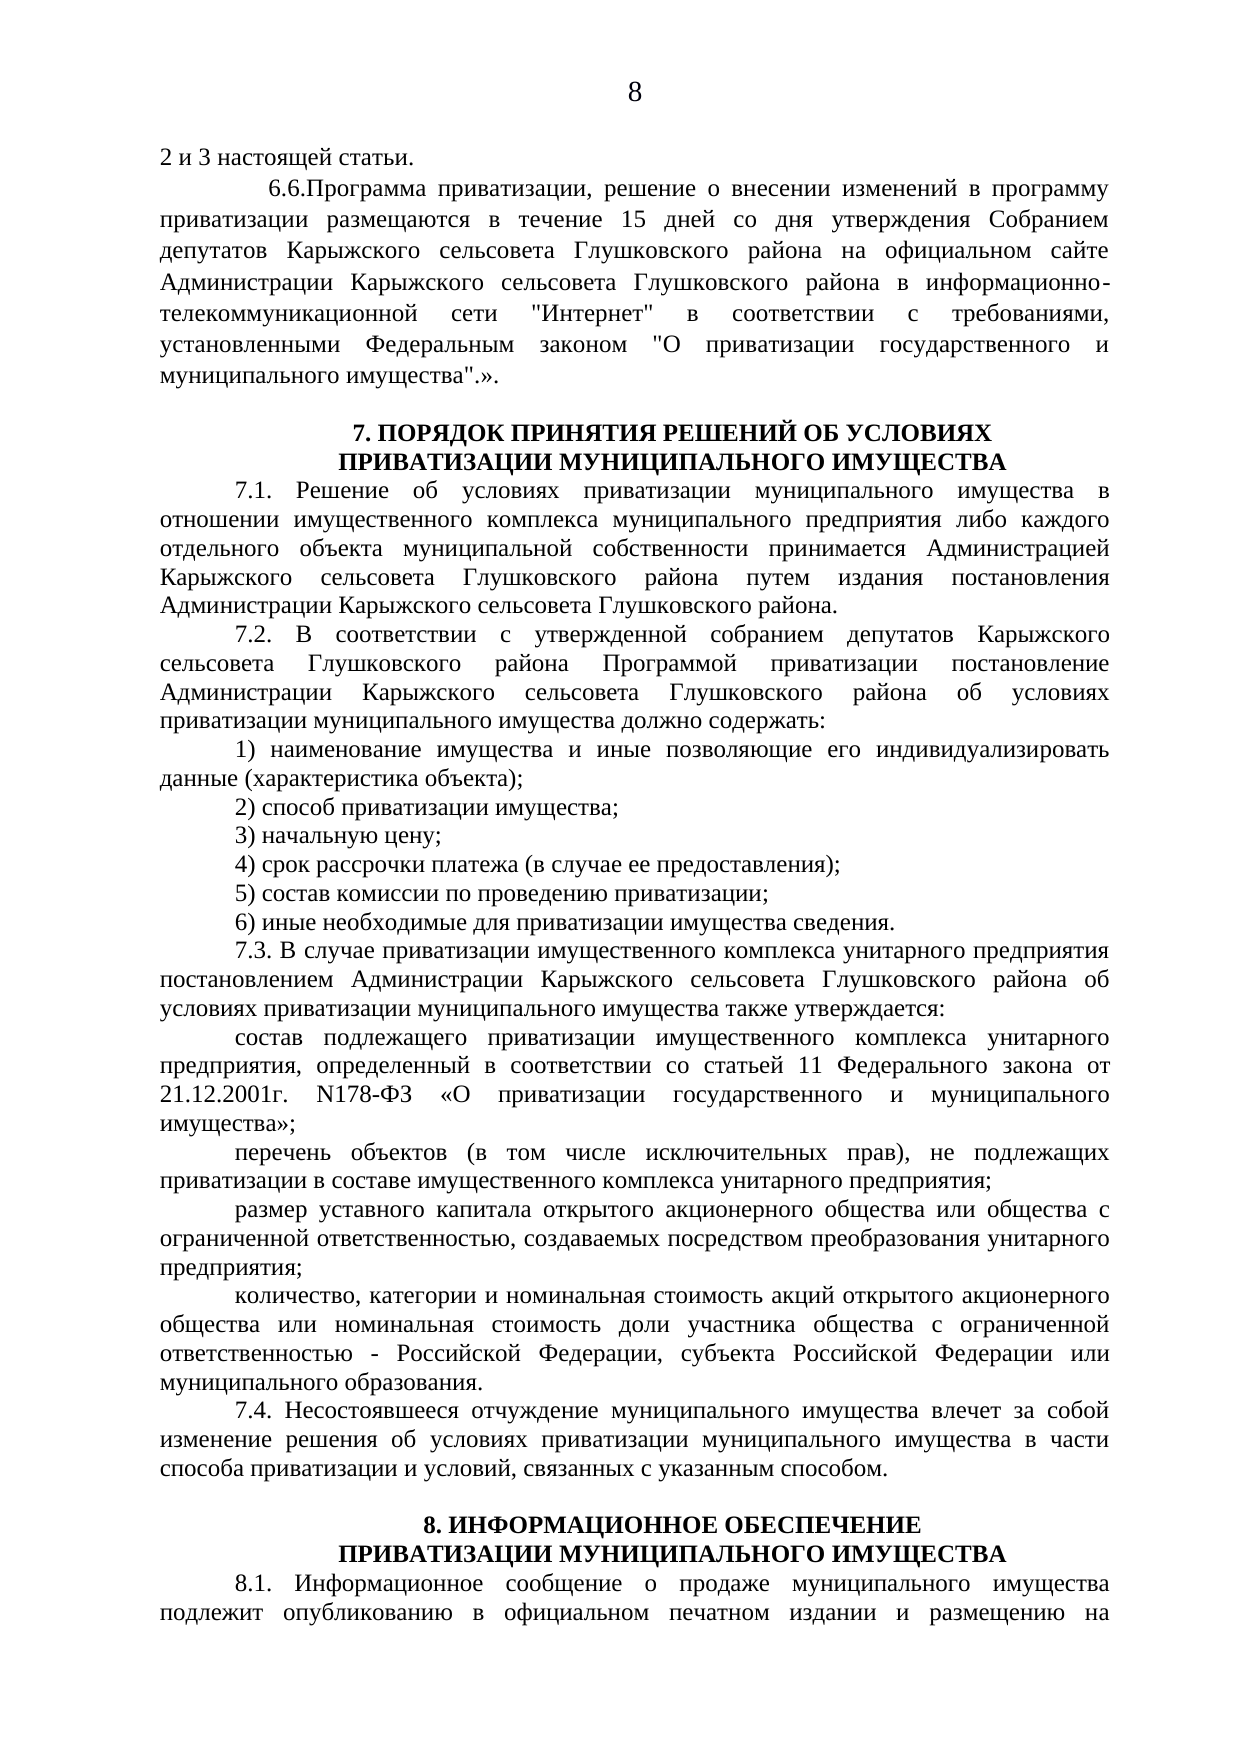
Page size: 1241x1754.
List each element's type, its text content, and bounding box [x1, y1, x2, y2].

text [159, 1568, 1110, 1626]
text ПРИВАТИЗАЦИИ МУНИЦИПАЛЬНОГО ИМУЩЕСТВА [159, 447, 1110, 476]
text 4) срок рассрочки платежа (в случае ее предоставления); [159, 849, 1110, 878]
text перечень объектов (в том числе исключительных прав), не подлежащих приватизации в составе имущественного комплекса унитарного предприятия; [159, 1137, 1110, 1194]
text 6.6.Программа приватизации, решение о внесении изменений в программу приватизации размещаются в течение 15 дней со дня утверждения Собранием депутатов Карыжского сельсовета Глушковского района на официальном сайте Администрации Карыжского сельсовета Глушковского района в информационнотелекоммуникационной сети "Интернет" в соответствии с требованиями, установленными Федеральным законом "О приватизации государственного и муниципального имущества".». [159, 356, 1110, 389]
text 2) способ приватизации имущества; [159, 792, 1110, 821]
text 6.6.Программа приватизации, решение о внесении изменений в программу приватизации размещаются в течение 15 дней со дня утверждения Собранием депутатов Карыжского сельсовета Глушковского района на официальном сайте Администрации Карыжского сельсовета Глушковского района в информационнотелекоммуникационной сети "Интернет" в соответствии с требованиями, установленными Федеральным законом "О приватизации государственного и муниципального имущества".». [159, 313, 1110, 355]
text 7.4. Несостоявшееся отчуждение муниципального имущества влечет за собой изменение решения об условиях приватизации муниципального имущества в части способа приватизации и условий, связанных с указанным способом. [159, 1396, 1110, 1482]
text 3) начальную цену; [159, 821, 1110, 849]
text состав подлежащего приватизации имущественного комплекса унитарного предприятия, определенный в соответствии со статьей 11 Федерального закона от 21.12.2001г. N178-ФЗ «О приватизации государственного и муниципального имущества»; [159, 1022, 1110, 1137]
text 8. ИНФОРМАЦИОННОЕ ОБЕСПЕЧЕНИЕ [159, 1511, 1110, 1539]
text 5) состав комиссии по проведению приватизации; [159, 878, 1110, 907]
text 6) иные необходимые для приватизации имущества сведения. [159, 907, 1110, 936]
text 1) наименование имущества и иные позволяющие его индивидуализировать данные (характеристика объекта); [159, 734, 1110, 792]
text 7. ПОРЯДОК ПРИНЯТИЯ РЕШЕНИЙ ОБ УСЛОВИЯХ [159, 418, 1110, 447]
text 6.6.Программа приватизации, решение о внесении изменений в программу приватизации размещаются в течение 15 дней со дня утверждения Собранием депутатов Карыжского сельсовета Глушковского района на официальном сайте Администрации Карыжского сельсовета Глушковского района в информационнотелекоммуникационной сети "Интернет" в соответствии с требованиями, установленными Федеральным законом "О приватизации государственного и муниципального имущества".». [159, 227, 1110, 257]
text 7.3. В случае приватизации имущественного комплекса унитарного предприятия постановлением Администрации Карыжского сельсовета Глушковского района об условиях приватизации муниципального имущества также утверждается: [159, 936, 1110, 1022]
text 6.6.Программа приватизации, решение о внесении изменений в программу приватизации размещаются в течение 15 дней со дня утверждения Собранием депутатов Карыжского сельсовета Глушковского района на официальном сайте Администрации Карыжского сельсовета Глушковского района в информационнотелекоммуникационной сети "Интернет" в соответствии с требованиями, установленными Федеральным законом "О приватизации государственного и муниципального имущества".». [159, 172, 1110, 226]
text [159, 141, 1110, 172]
text ПРИВАТИЗАЦИИ МУНИЦИПАЛЬНОГО ИМУЩЕСТВА [159, 1539, 1110, 1568]
text количество, категории и номинальная стоимость акций открытого акционерного общества или номинальная стоимость доли участника общества с ограниченной ответственностью - Российской Федерации, субъекта Российской Федерации или муниципального образования. [159, 1281, 1110, 1396]
text 7.1. Решение об условиях приватизации муниципального имущества в отношении имущественного комплекса муниципального предприятия либо каждого отдельного объекта муниципальной собственности принимается Администрацией Карыжского сельсовета Глушковского района путем издания постановления Администрации Карыжского сельсовета Глушковского района. [159, 476, 1110, 619]
text 7.2. В соответствии с утвержденной собранием депутатов Карыжского сельсовета Глушковского района Программой приватизации постановление Администрации Карыжского сельсовета Глушковского района об условиях приватизации муниципального имущества должно содержать: [159, 619, 1110, 734]
text размер уставного капитала открытого акционерного общества или общества с ограниченной ответственностью, создаваемых посредством преобразования унитарного предприятия; [159, 1194, 1110, 1281]
